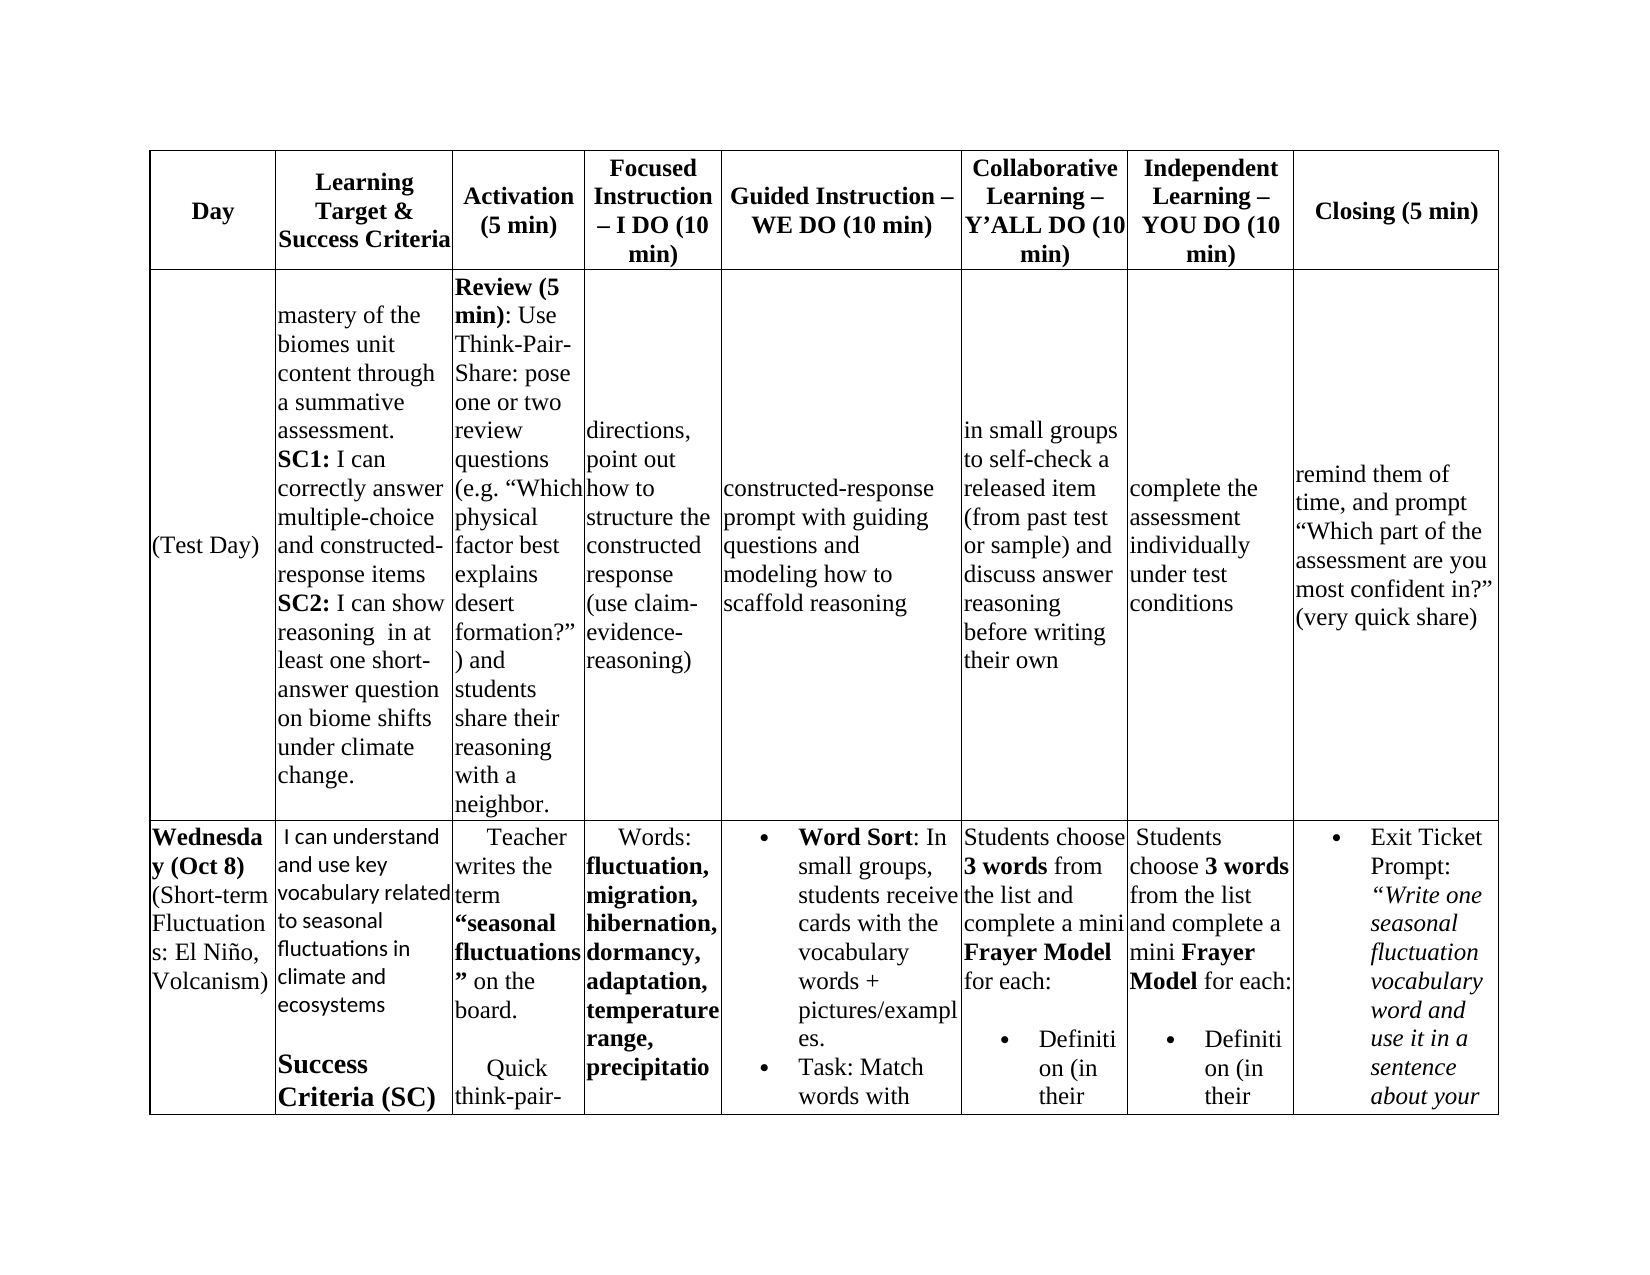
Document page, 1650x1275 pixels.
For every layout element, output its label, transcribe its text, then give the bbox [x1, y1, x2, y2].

table_header Closing (5 min) [1294, 151, 1498, 269]
table_header Day [151, 151, 275, 269]
table_cell Tuesday (Oct 7) (Test Day) [151, 270, 275, 819]
table_header Learning Target & Success Criteria [276, 151, 452, 269]
table_header Collaborative Learning – Y’ALL DO (10 min) [962, 151, 1127, 269]
table_cell WE DO: Walk through one sample constructed-response prompt with guiding questions and modeling how to scaffold reasoning [722, 270, 961, 819]
table_cell Wednesday (Oct 8) (Short-term Fluctuations: El Niño, Volcanism) [151, 821, 275, 1114]
table_header Independent Learning – YOU DO (10 min) [1128, 151, 1293, 269]
table_cell YOU DO: Students complete the assessment individually under test conditions [1128, 270, 1293, 819]
table_header Activation (5 min) [453, 151, 584, 269]
table_cell Closing: Reiterate test expectations, remind them of time, and prompt “Which part of the assessment are you most confident in?” (very quick share) [1294, 270, 1498, 819]
table_header Guided Instruction – WE DO (10 min) [722, 151, 961, 269]
table_header Focused Instruction – I DO (10 min) [585, 151, 721, 269]
table_cell I DO: Clarify test directions, point out how to structure the constructed response (use claim-evidence-reasoning) [585, 270, 721, 819]
